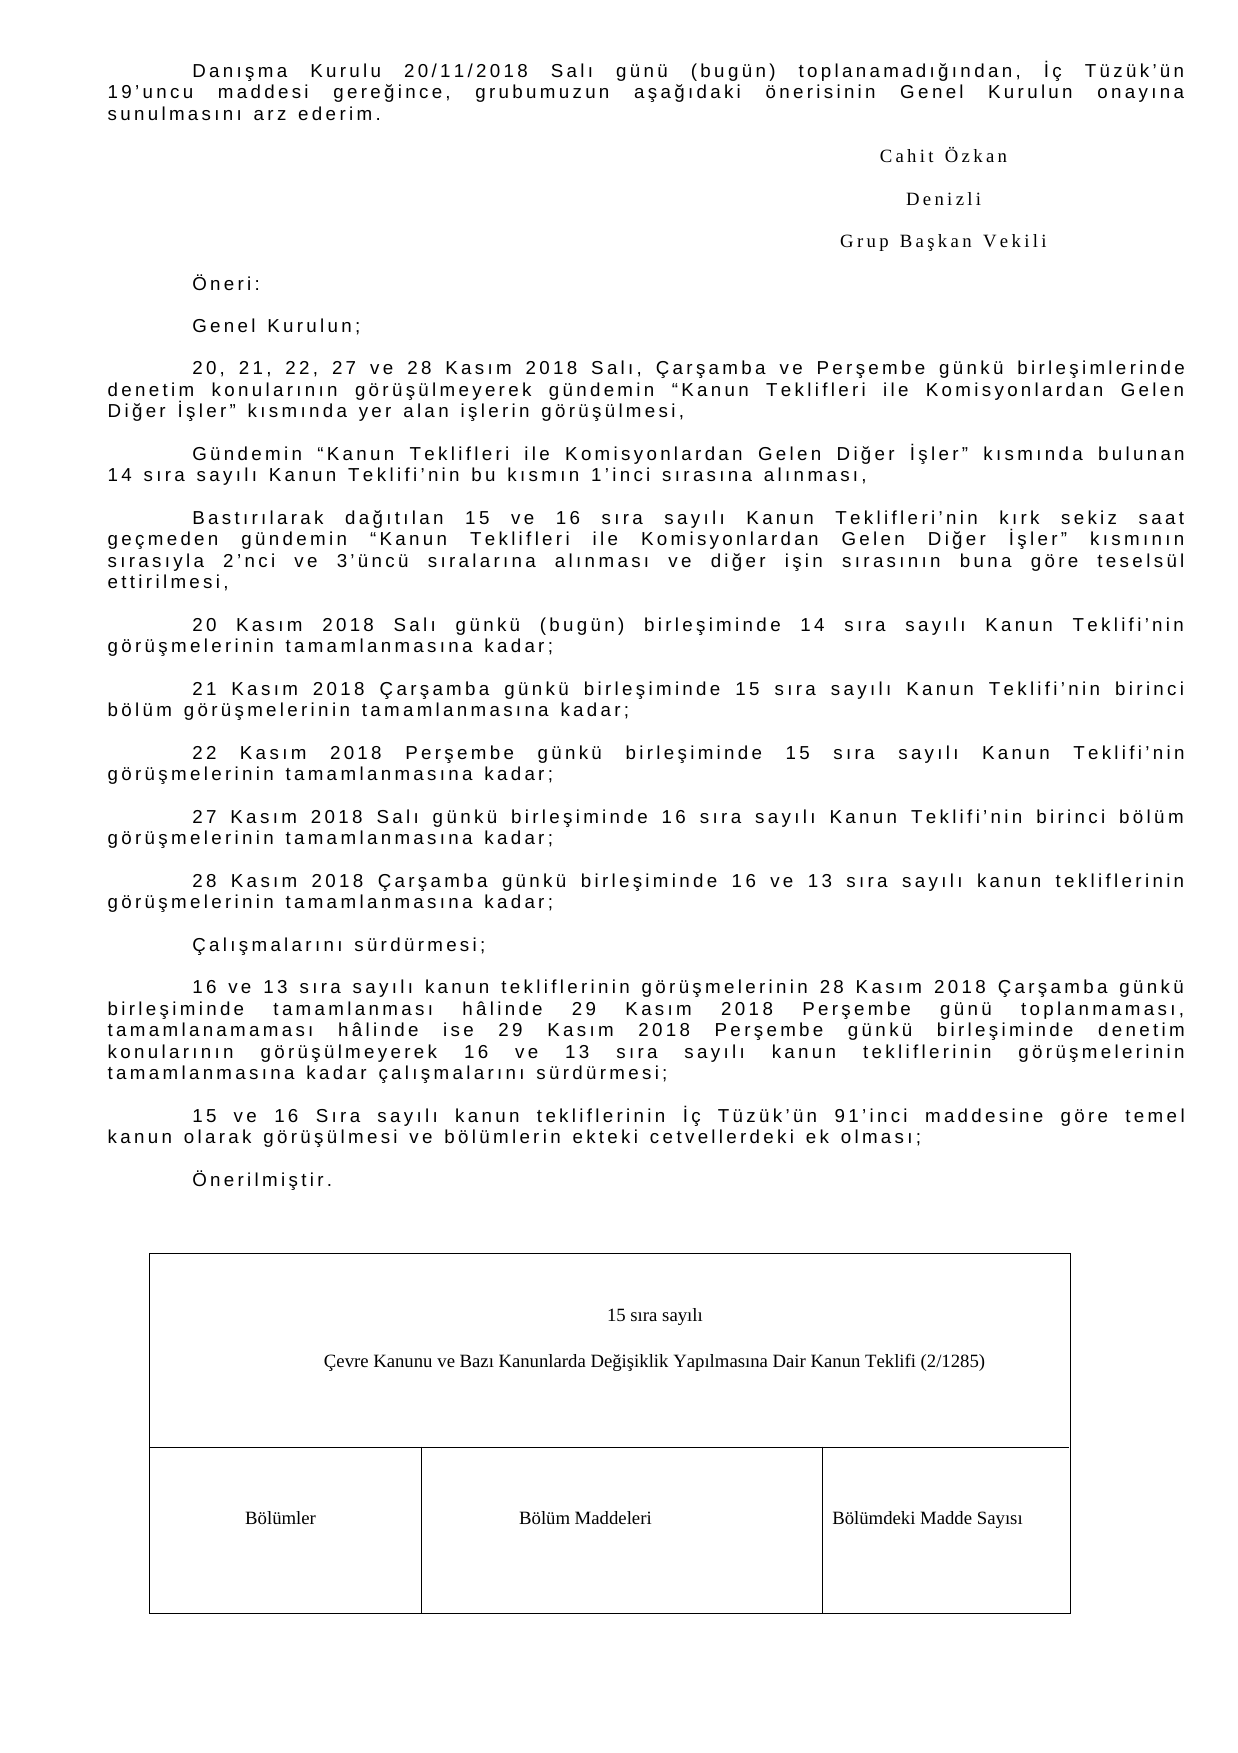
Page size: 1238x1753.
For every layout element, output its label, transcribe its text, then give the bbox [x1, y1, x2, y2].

text Denizli [107, 188, 1186, 209]
text Gündemin “Kanun Teklifleri ile Komisyonlardan Gelen Diğer İşler” kısmında bulunan 14 sıra sayılı Kanun Teklifi’nin bu kısmın 1’inci sırasına alınması, [107, 443, 1186, 486]
text 16 ve 13 sıra sayılı kanun tekliflerinin görüşmelerinin 28 Kasım 2018 Çarşamba günkü birleşiminde tamamlanması hâlinde 29 Kasım 2018 Perşembe günü toplanmaması, tamamlanamaması hâlinde ise 29 Kasım 2018 Perşembe günkü birleşiminde denetim konularının görüşülmeyerek 16 ve 13 sıra sayılı kanun tekliflerinin görüşmelerinin tamamlanmasına kadar çalışmalarını sürdürmesi; [107, 976, 1186, 1084]
text 15 ve 16 Sıra sayılı kanun tekliflerinin İç Tüzük’ün 91’inci maddesine göre temel kanun olarak görüşülmesi ve bölümlerin ekteki cetvellerdeki ek olması; [107, 1104, 1186, 1148]
text Grup Başkan Vekili [107, 230, 1186, 252]
text 28 Kasım 2018 Çarşamba günkü birleşiminde 16 ve 13 sıra sayılı kanun tekliflerinin görüşmelerinin tamamlanmasına kadar; [107, 869, 1186, 913]
text 27 Kasım 2018 Salı günkü birleşiminde 16 sıra sayılı Kanun Teklifi’nin birinci bölüm görüşmelerinin tamamlanmasına kadar; [107, 806, 1186, 849]
text Cahit Özkan [107, 145, 1186, 167]
text 20, 21, 22, 27 ve 28 Kasım 2018 Salı, Çarşamba ve Perşembe günkü birleşimlerinde denetim konularının görüşülmeyerek gündemin “Kanun Teklifleri ile Komisyonlardan Gelen Diğer İşler” kısmında yer alan işlerin görüşülmesi, [107, 357, 1186, 422]
text 22 Kasım 2018 Perşembe günkü birleşiminde 15 sıra sayılı Kanun Teklifi’nin görüşmelerinin tamamlanmasına kadar; [107, 742, 1186, 785]
text Genel Kurulun; [107, 315, 1186, 336]
table_header 15 sıra sayılı Çevre Kanunu ve Bazı Kanunlarda Değişiklik Yapılmasına Dair Kanun Teklifi (2/1285) [150, 1254, 1070, 1447]
text 20 Kasım 2018 Salı günkü (bugün) birleşiminde 14 sıra sayılı Kanun Teklifi’nin görüşmelerinin tamamlanmasına kadar; [107, 614, 1186, 657]
table_cell Bölümler [150, 1448, 421, 1613]
text Danışma Kurulu 20/11/2018 Salı günü (bugün) toplanamadığından, İç Tüzük’ün 19’uncu maddesi gereğince, grubumuzun aşağıdaki önerisinin Genel Kurulun onayına sunulmasını arz ederim. [107, 60, 1186, 124]
table_cell Bölüm Maddeleri [422, 1448, 822, 1613]
text Öneri: [107, 272, 1186, 294]
text Bastırılarak dağıtılan 15 ve 16 sıra sayılı Kanun Teklifleri’nin kırk sekiz saat geçmeden gündemin “Kanun Teklifleri ile Komisyonlardan Gelen Diğer İşler” kısmının sırasıyla 2’nci ve 3’üncü sıralarına alınması ve diğer işin sırasının buna göre teselsül ettirilmesi, [107, 507, 1186, 593]
text Önerilmiştir. [107, 1168, 1186, 1190]
text 21 Kasım 2018 Çarşamba günkü birleşiminde 15 sıra sayılı Kanun Teklifi’nin birinci bölüm görüşmelerinin tamamlanmasına kadar; [107, 678, 1186, 721]
table_cell Bölümdeki Madde Sayısı [823, 1447, 1070, 1613]
text Çalışmalarını sürdürmesi; [107, 933, 1186, 955]
